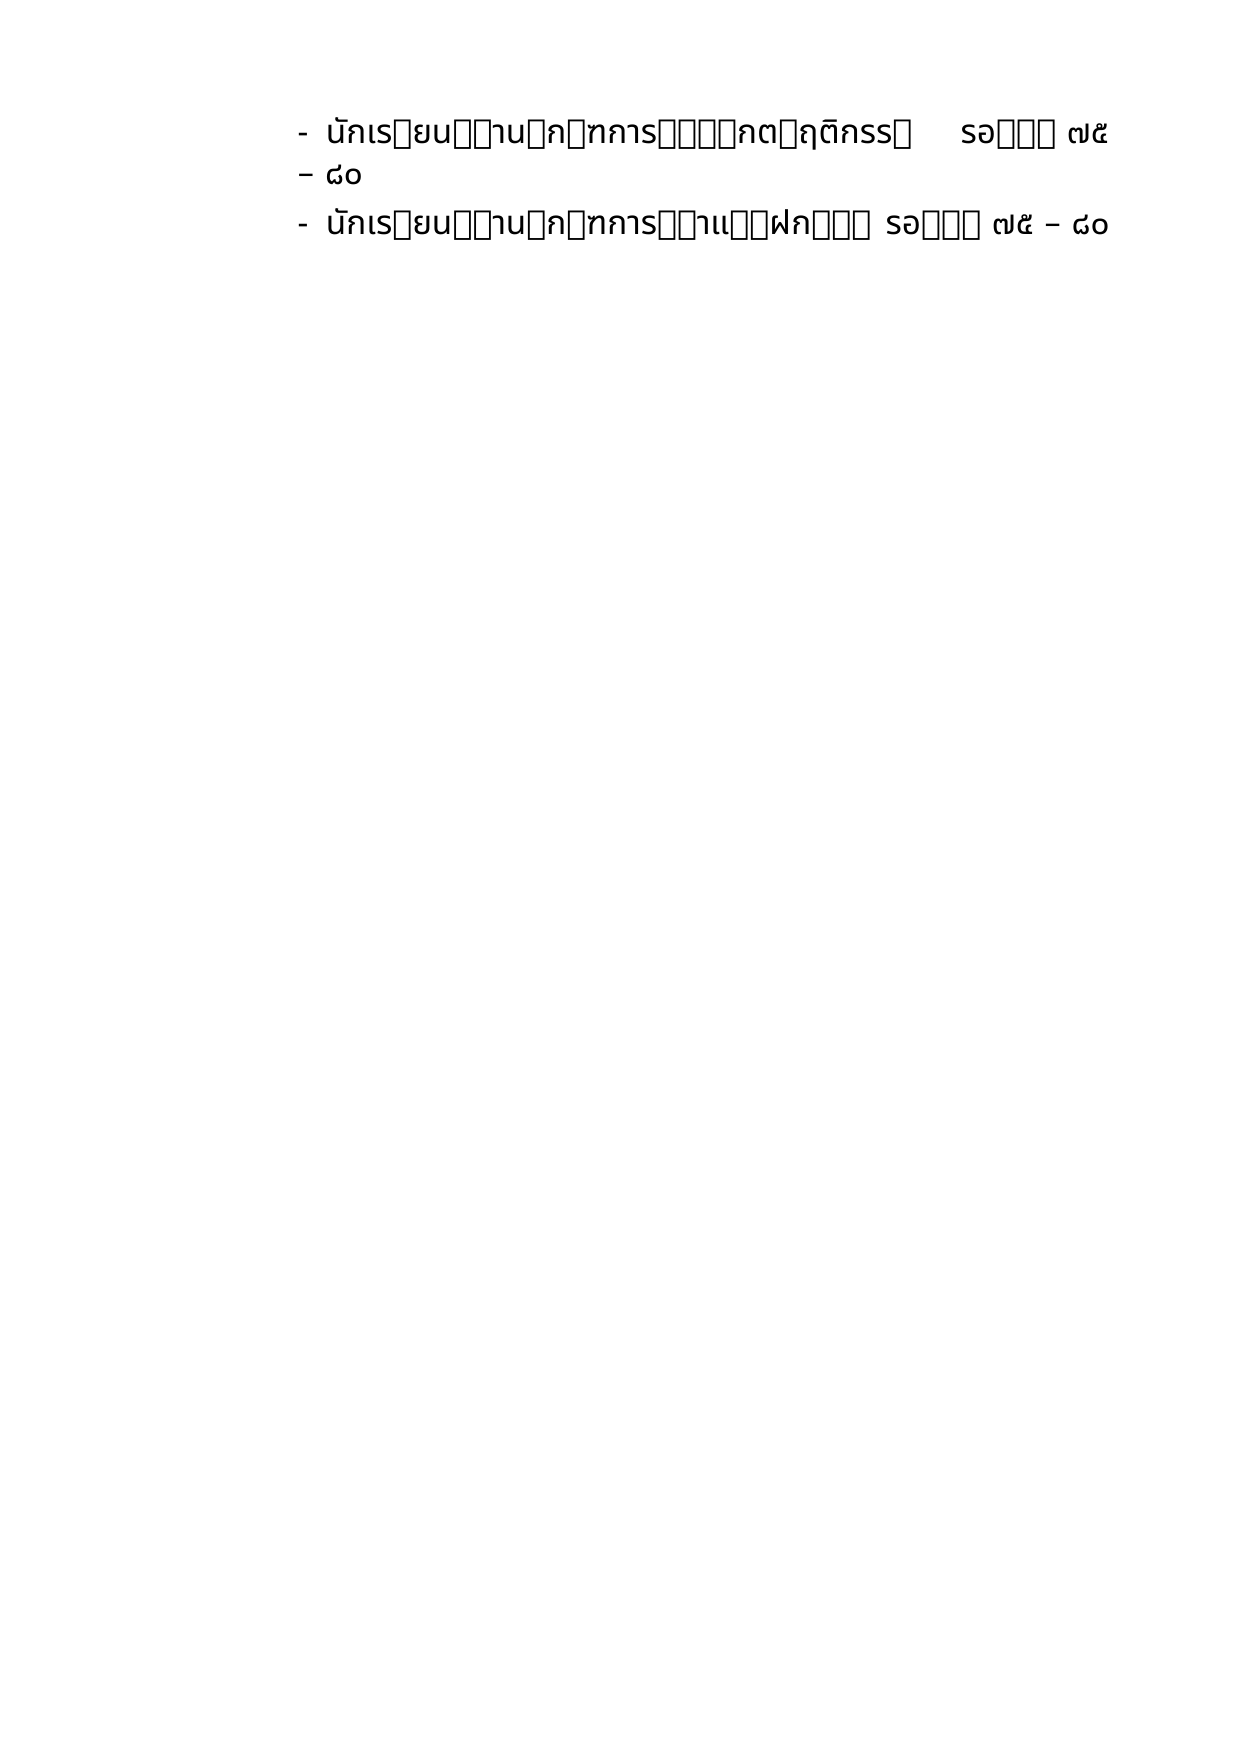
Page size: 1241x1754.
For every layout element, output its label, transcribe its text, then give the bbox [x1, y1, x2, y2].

text - นักเรียนผานเกณฑการทําแบบฝกหัด รอยละ ๗๕ – ๘๐ [297, 199, 1134, 244]
text - นักเรียนผานเกณฑการสังเกตพฤติกรรม รอยละ ๗๕ – ๘๐ [297, 108, 1134, 193]
